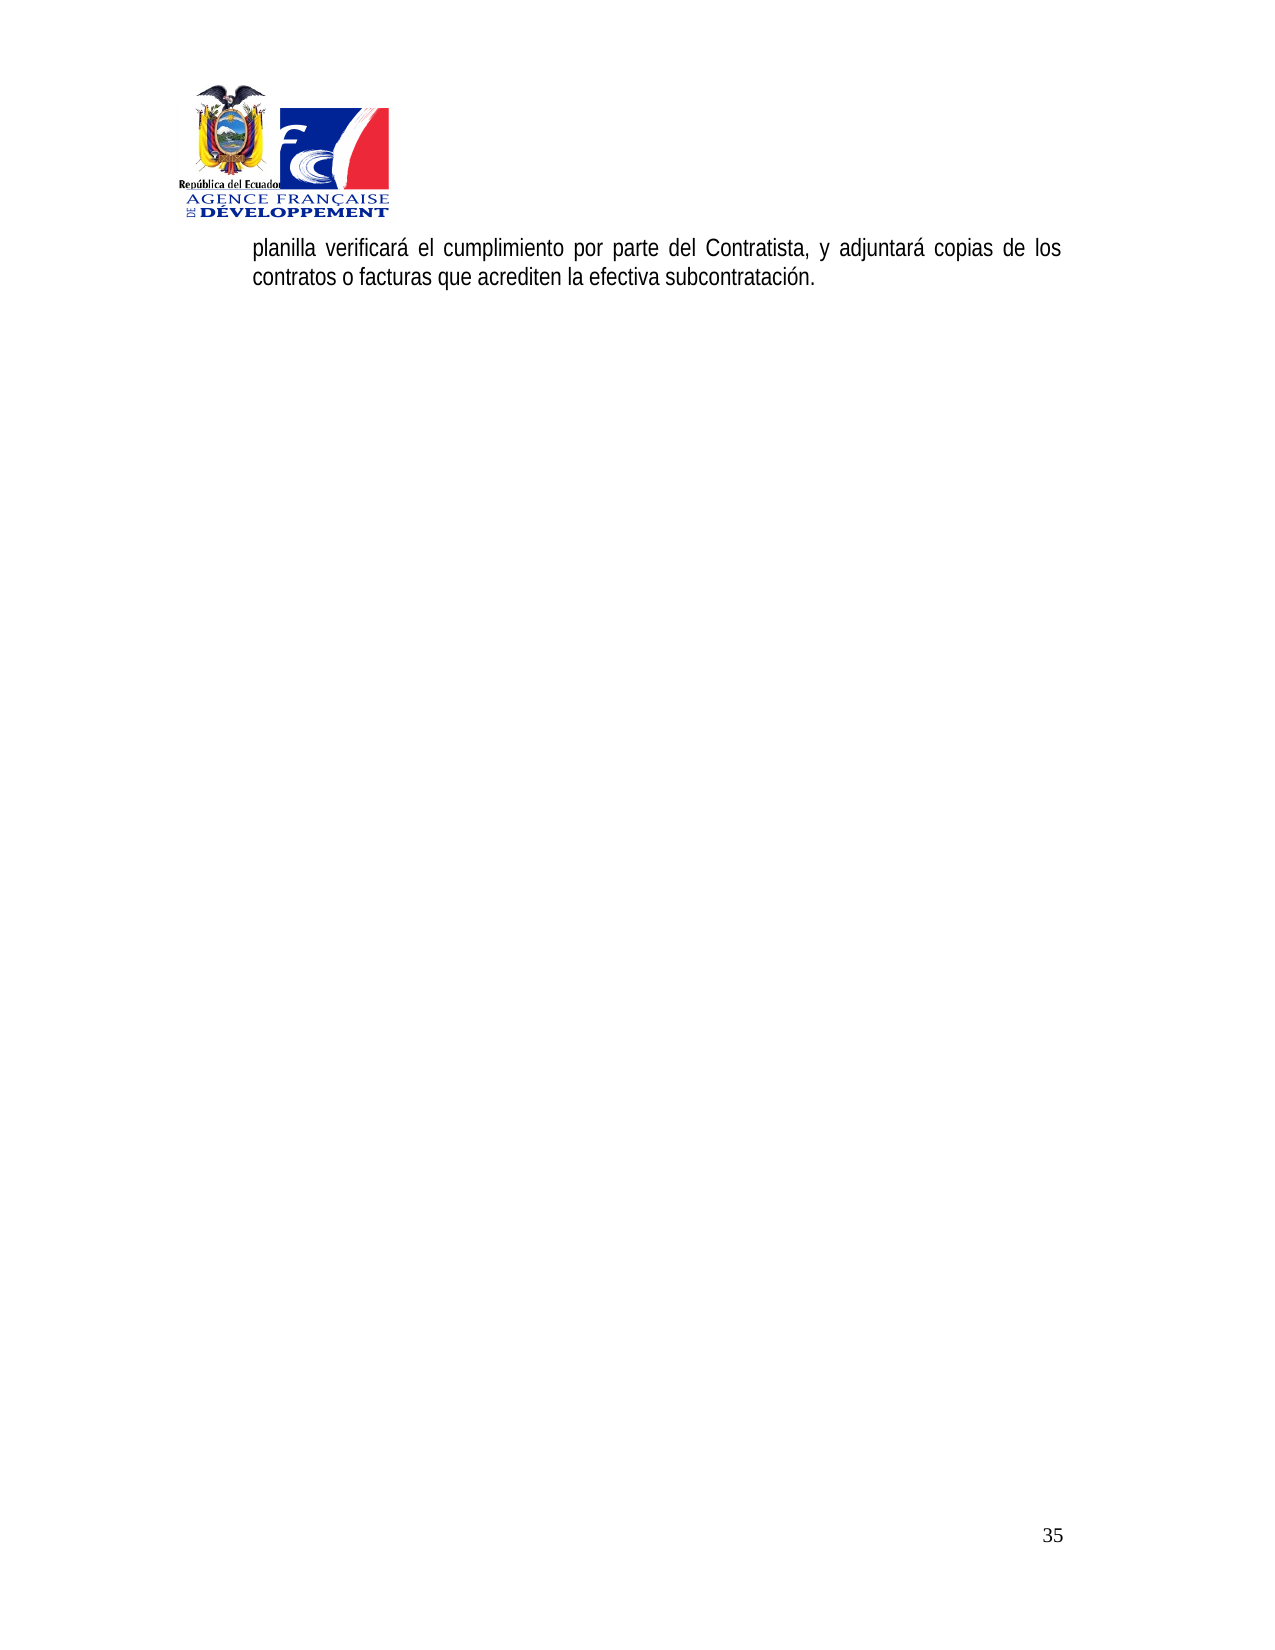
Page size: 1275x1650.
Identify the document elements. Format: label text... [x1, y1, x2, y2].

picture [177, 84, 398, 223]
